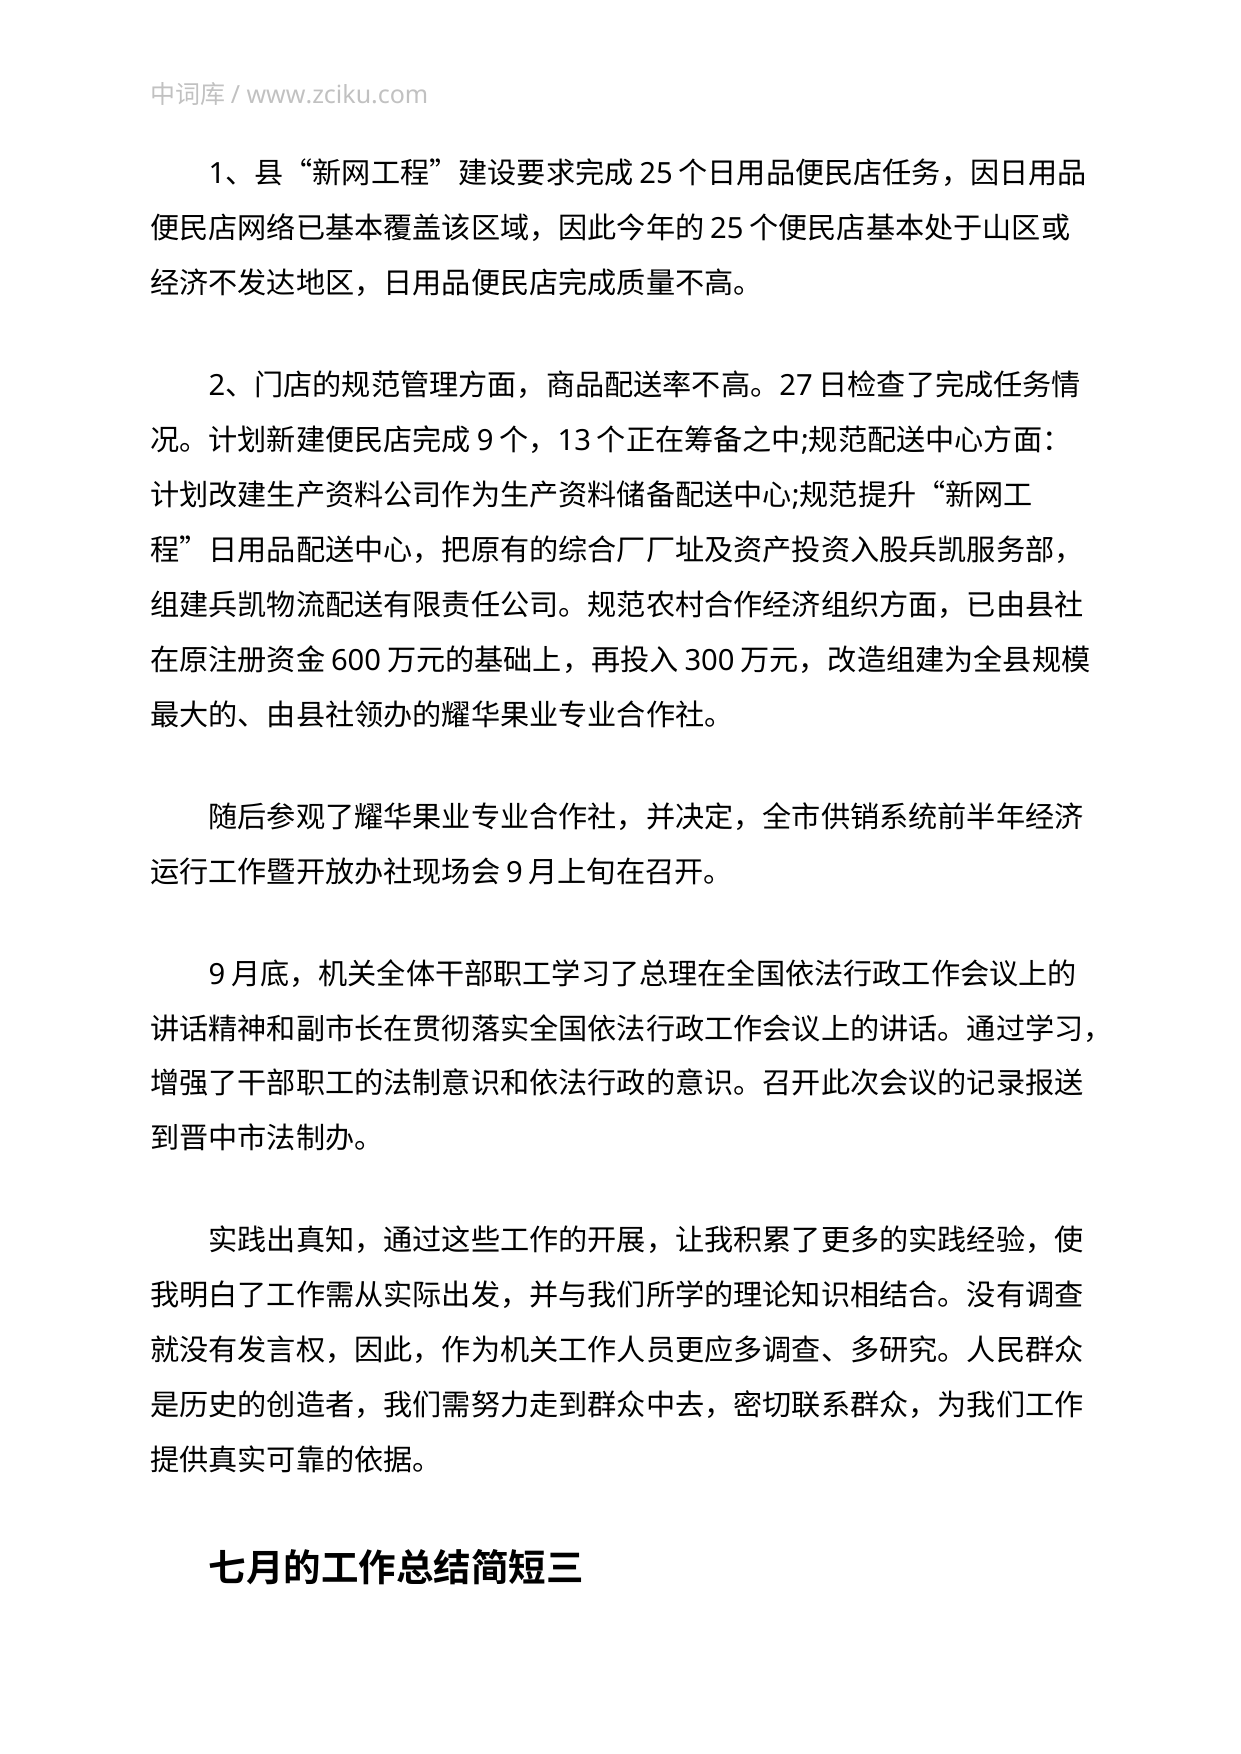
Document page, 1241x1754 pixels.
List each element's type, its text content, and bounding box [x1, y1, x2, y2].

text 七月的工作总结简短三 [150, 1538, 1090, 1592]
text 实践出真知，通过这些工作的开展，让我积累了更多的实践经验，使我明白了工作需从实际出发，并与我们所学的理论知识相结合。没有调查就没有发言权，因此，作为机关工作人员更应多调查、多研究。人民群众是历史的创造者，我们需努力走到群众中去，密切联系群众，为我们工作提供真实可靠的依据。 [150, 1217, 1090, 1479]
text 2、门店的规范管理方面，商品配送率不高。27日检查了完成任务情况。计划新建便民店完成9个，13个正在筹备之中;规范配送中心方面：计划改建生产资料公司作为生产资料储备配送中心;规范提升“新网工程”日用品配送中心，把原有的综合厂厂址及资产投资入股兵凯服务部，组建兵凯物流配送有限责任公司。规范农村合作经济组织方面，已由县社在原注册资金600万元的基础上，再投入300万元，改造组建为全县规模最大的、由县社领办的耀华果业专业合作社。 [150, 362, 1090, 734]
text 9月底，机关全体干部职工学习了总理在全国依法行政工作会议上的讲话精神和副市长在贯彻落实全国依法行政工作会议上的讲话。通过学习，增强了干部职工的法制意识和依法行政的意识。召开此次会议的记录报送到晋中市法制办。 [150, 950, 1090, 1157]
text 1、县“新网工程”建设要求完成25个日用品便民店任务，因日用品便民店网络已基本覆盖该区域，因此今年的25个便民店基本处于山区或经济不发达地区，日用品便民店完成质量不高。 [150, 150, 1090, 302]
text 随后参观了耀华果业专业合作社，并决定，全市供销系统前半年经济运行工作暨开放办社现场会9月上旬在召开。 [150, 793, 1090, 891]
